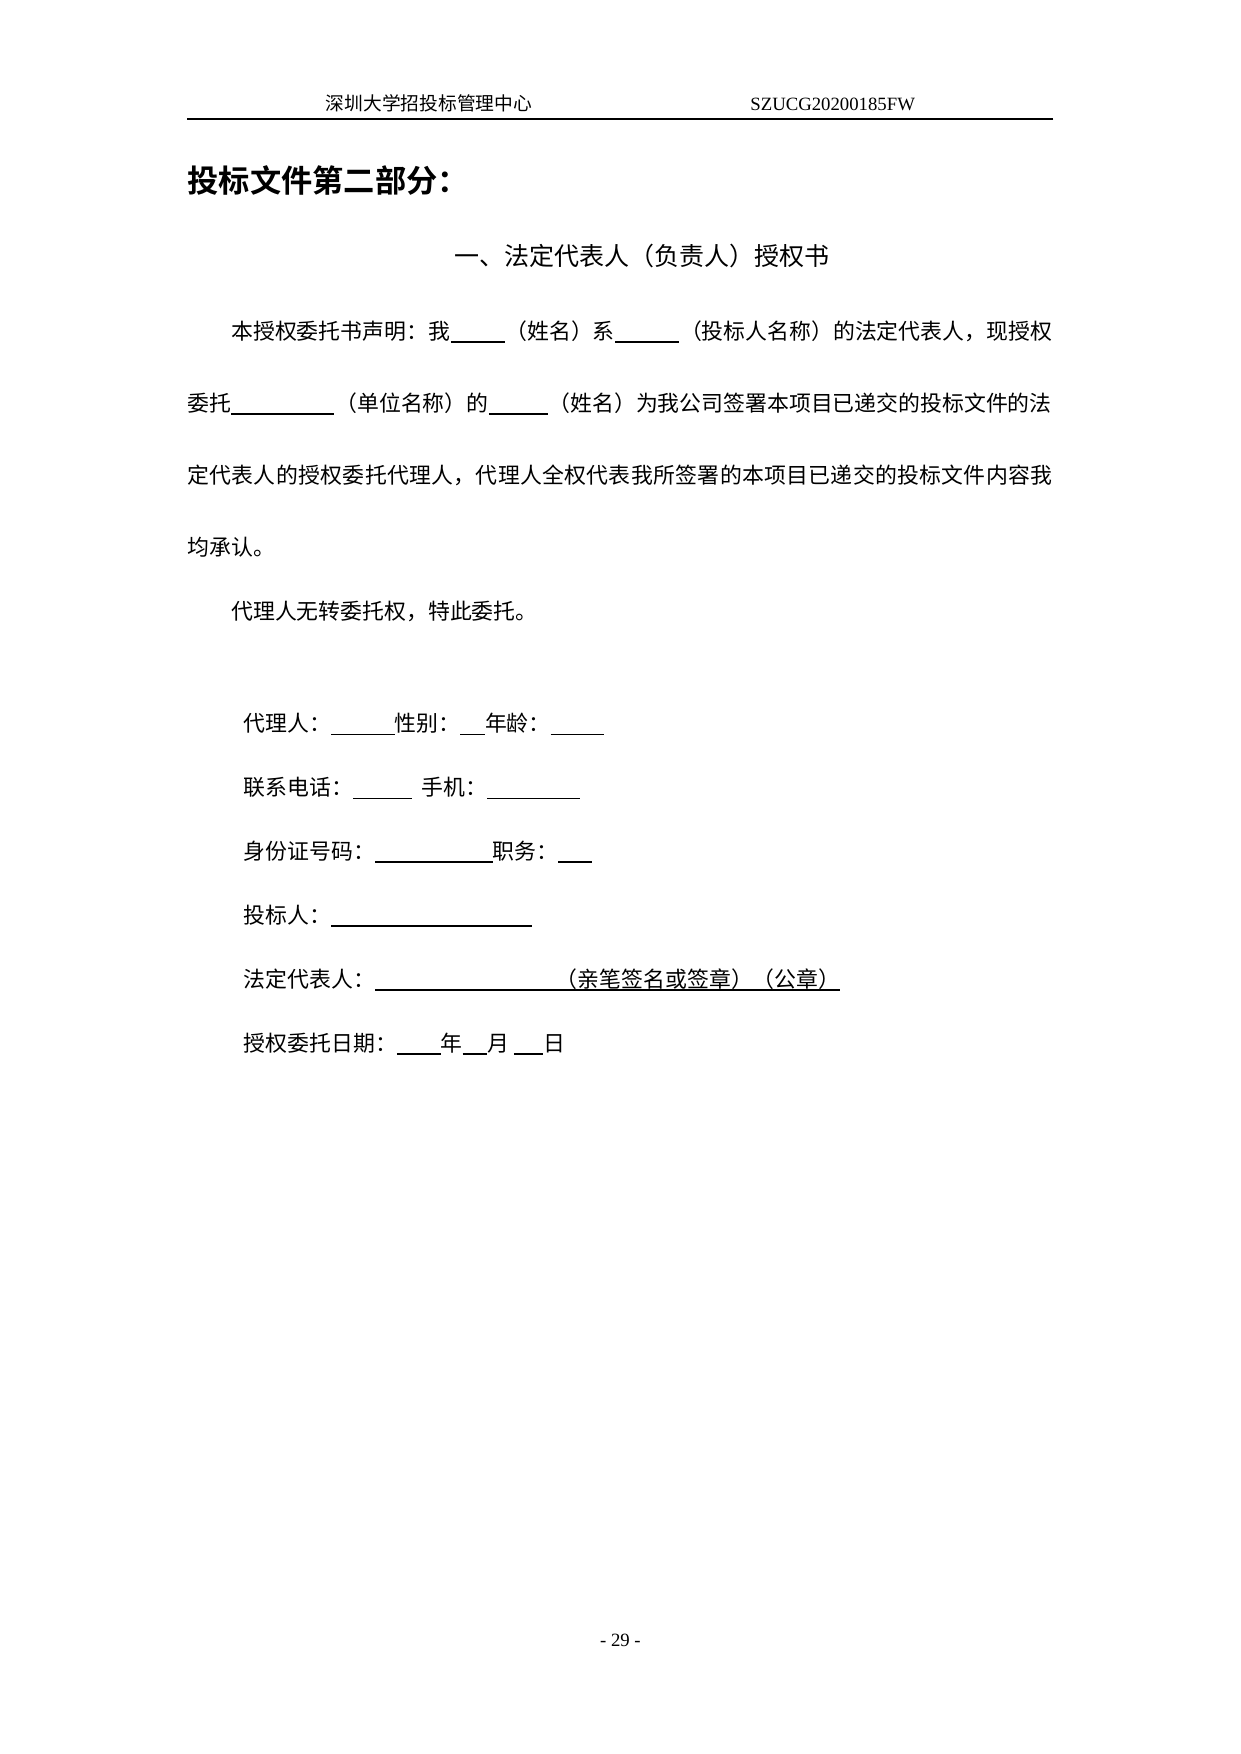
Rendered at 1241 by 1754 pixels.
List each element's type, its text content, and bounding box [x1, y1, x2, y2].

text 授权委托日期： 年 月 日 [243, 1018, 1053, 1066]
text 一、法定代表人（负责人）授权书 [187, 230, 1053, 278]
text 法定代表人： （亲笔签名或签章）（公章） [243, 954, 1053, 1002]
text 投标人： [243, 890, 1053, 938]
text 代理人： 性别： 年龄： [243, 698, 1053, 746]
text 投标文件第二部分： [187, 155, 1053, 203]
text 联系电话： 手机： [243, 762, 1053, 810]
text 代理人无转委托权，特此委托。 [187, 586, 1053, 634]
text 身份证号码： 职务： [243, 826, 1053, 874]
text 本授权委托书声明：我 （姓名）系 （投标人名称）的法定代表人，现授权委托 （单位名称）的 （姓名）为我公司签署本项目已递交的投标文件的法定代表人的授权委托代理人，代理人全权代表我所签署的本项目已递交的投标文件内容我均承认。 [187, 306, 1053, 570]
